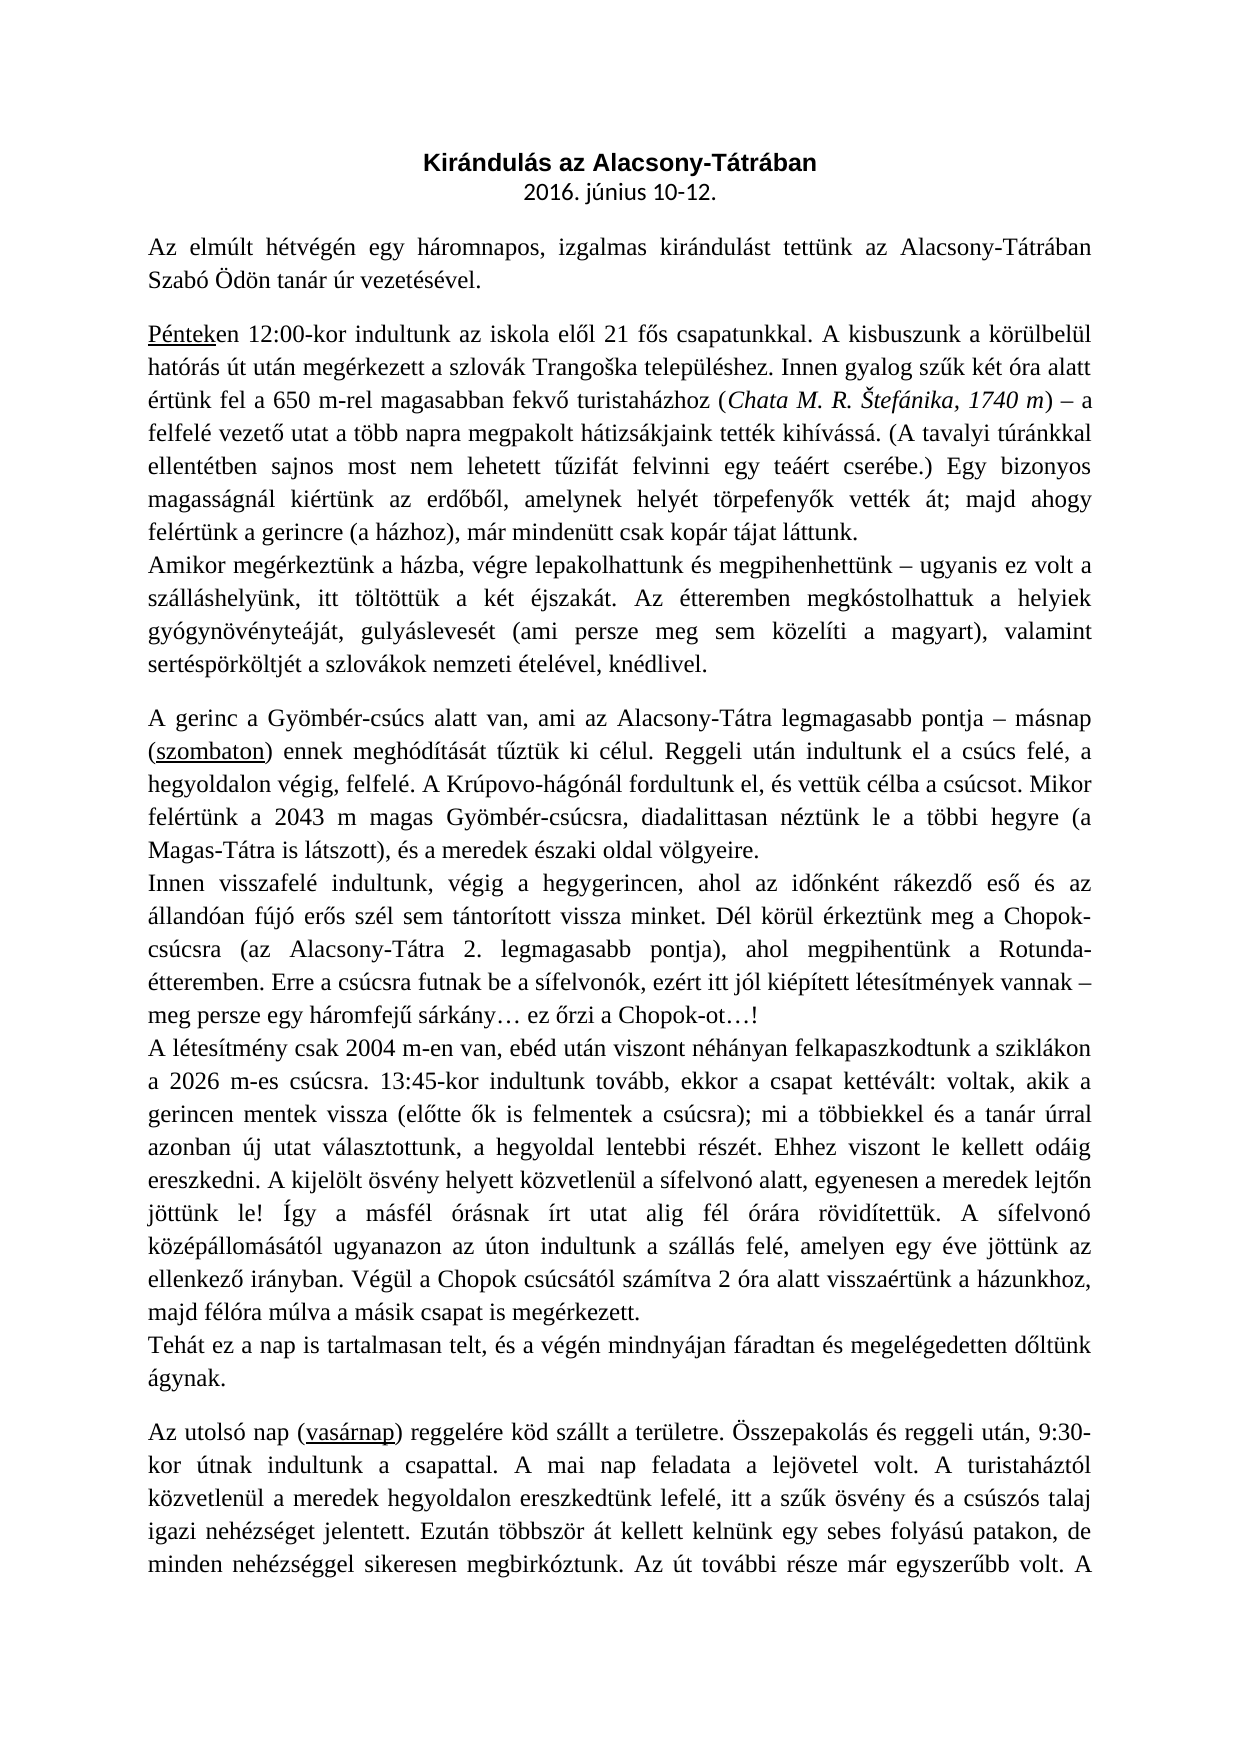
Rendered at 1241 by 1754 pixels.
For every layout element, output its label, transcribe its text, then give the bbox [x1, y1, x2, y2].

text Tehát ez a nap is tartalmasan telt, és a végén mindnyájan fáradtan és megelégedetten dőltünk ágynak. [148, 1331, 1093, 1392]
text 2016. június 10-12. [148, 176, 1093, 207]
text Pénteken 12:00-kor indultunk az iskola elől 21 fős csapatunkkal. A kisbuszunk a körülbelül hatórás út után megérkezett a szlovák Trangoška településhez. Innen gyalog szűk két óra alatt értünk fel a 650 m-rel magasabban fekvő turistaházhoz (Chata M. R. Štefánika, 1740 m) – a felfelé vezető utat a több napra megpakolt hátizsákjaink tették kihívássá. (A tavalyi túránkkal ellentétben sajnos most nem lehetett tűzifát felvinni egy teáért cserébe.) Egy bizonyos magasságnál kiértünk az erdőből, amelynek helyét törpefenyők vették át; majd ahogy felértünk a gerincre (a házhoz), már mindenütt csak kopár tájat láttunk. [148, 319, 1093, 546]
text Kirándulás az Alacsony-Tátrában [148, 148, 1093, 176]
text A gerinc a Gyömbér-csúcs alatt van, ami az Alacsony-Tátra legmagasabb pontja – másnap (szombaton) ennek meghódítását tűztük ki célul. Reggeli után indultunk el a csúcs felé, a hegyoldalon végig, felfelé. A Krúpovo-hágónál fordultunk el, és vettük célba a csúcsot. Mikor felértünk a 2043 m magas Gyömbér-csúcsra, diadalittasan néztünk le a többi hegyre (a Magas-Tátra is látszott), és a meredek északi oldal völgyeire. [148, 703, 1093, 864]
text Az elmúlt hétvégén egy háromnapos, izgalmas kirándulást tettünk az Alacsony-Tátrában Szabó Ödön tanár úr vezetésével. [148, 232, 1093, 294]
text A létesítmény csak 2004 m-en van, ebéd után viszont néhányan felkapaszkodtunk a sziklákon a 2026 m-es csúcsra. 13:45-kor indultunk tovább, ekkor a csapat kettévált: voltak, akik a gerincen mentek vissza (előtte ők is felmentek a csúcsra); mi a többiekkel és a tanár úrral azonban új utat választottunk, a hegyoldal lentebbi részét. Ehhez viszont le kellett odáig ereszkedni. A kijelölt ösvény helyett közvetlenül a sífelvonó alatt, egyenesen a meredek lejtőn jöttünk le! Így a másfél órásnak írt utat alig fél órára rövidítettük. A sífelvonó középállomásától ugyanazon az úton indultunk a szállás felé, amelyen egy éve jöttünk az ellenkező irányban. Végül a Chopok csúcsától számítva 2 óra alatt visszaértünk a házunkhoz, majd félóra múlva a másik csapat is megérkezett. [148, 1033, 1093, 1326]
text Amikor megérkeztünk a házba, végre lepakolhattunk és megpihenhettünk – ugyanis ez volt a szálláshelyünk, itt töltöttük a két éjszakát. Az étteremben megkóstolhattuk a helyiek gyógynövényteáját, gulyáslevesét (ami persze meg sem közelíti a magyart), valamint sertéspörköltjét a szlovákok nemzeti ételével, knédlivel. [148, 550, 1093, 678]
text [148, 1417, 1093, 1578]
text Innen visszafelé indultunk, végig a hegygerincen, ahol az időnként rákezdő eső és az állandóan fújó erős szél sem tántorított vissza minket. Dél körül érkeztünk meg a Chopok-csúcsra (az Alacsony-Tátra 2. legmagasabb pontja), ahol megpihentünk a Rotunda-étteremben. Erre a csúcsra futnak be a sífelvonók, ezért itt jól kiépített létesítmények vannak – meg persze egy háromfejű sárkány… ez őrzi a Chopok-ot…! [148, 868, 1093, 1029]
